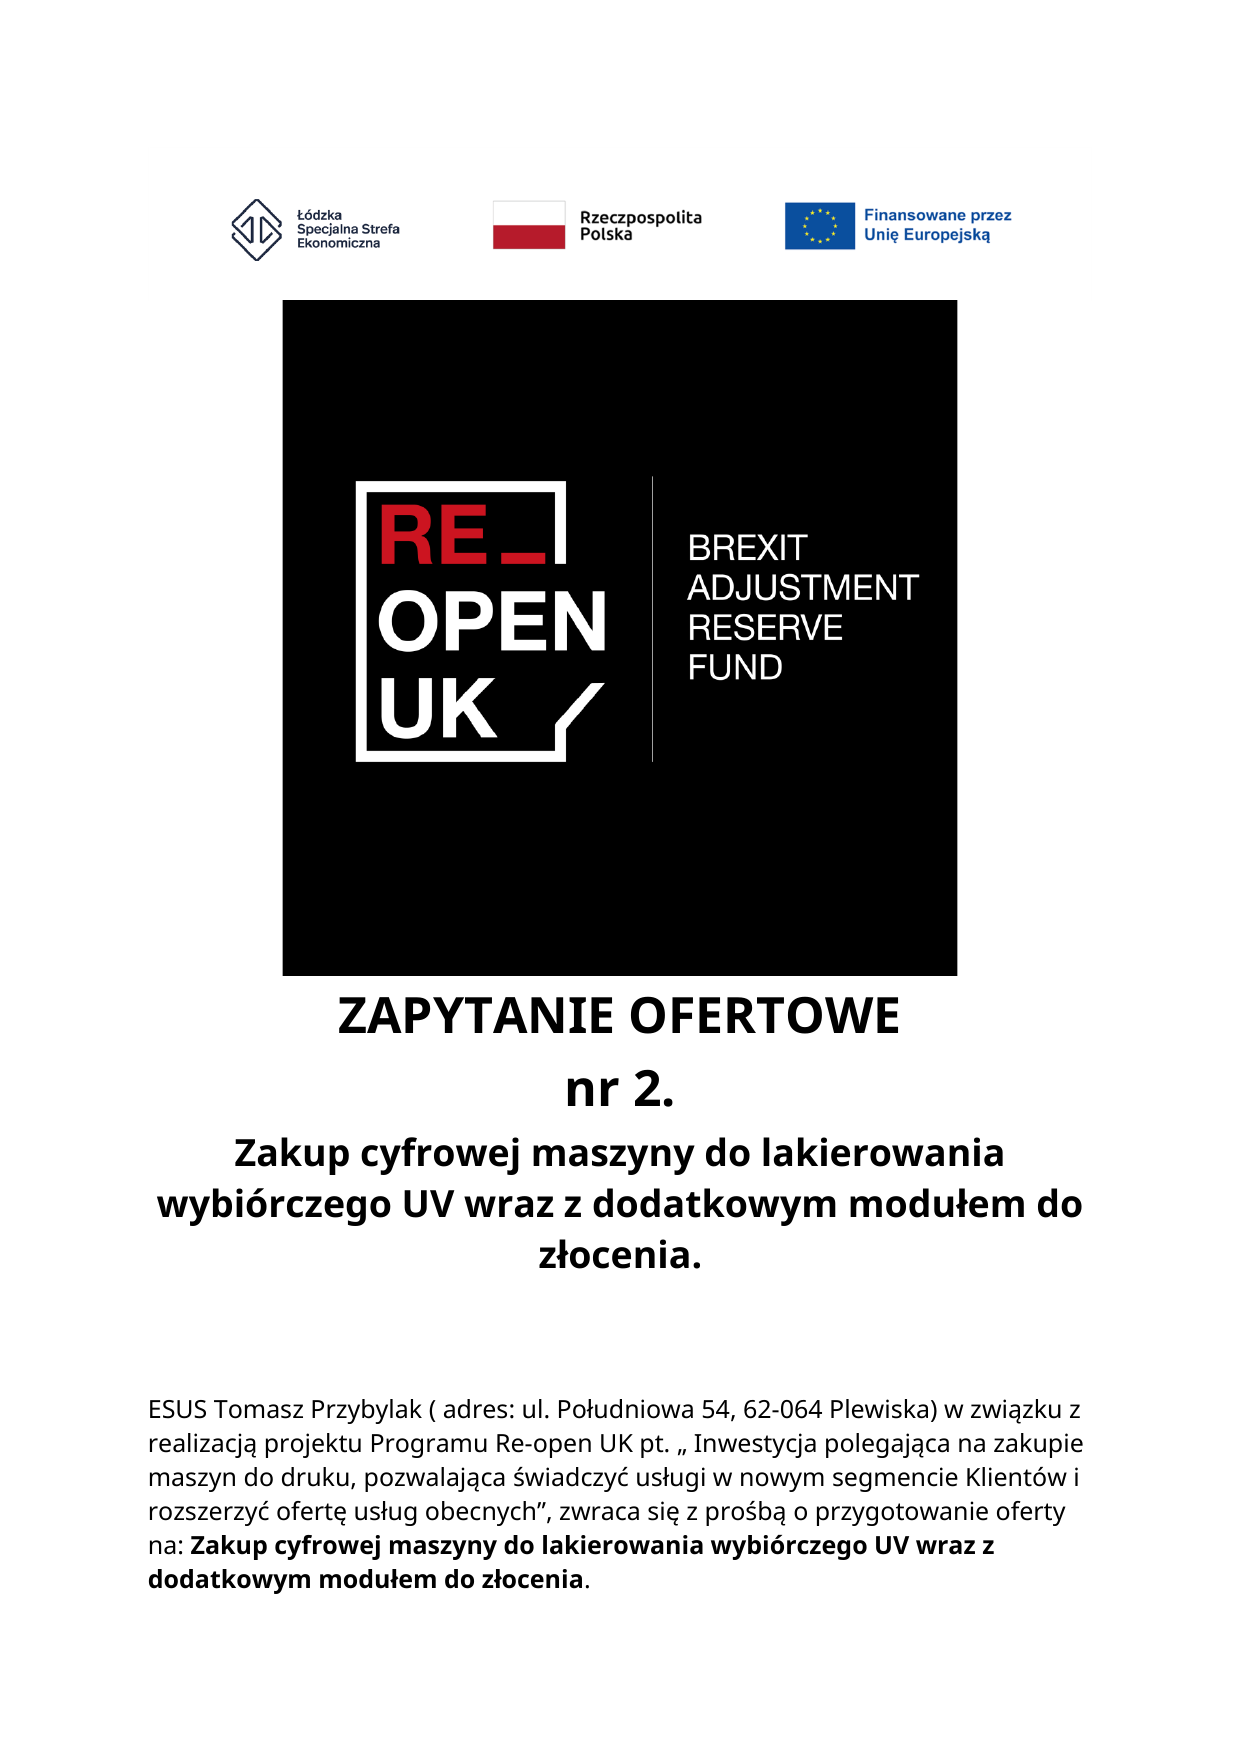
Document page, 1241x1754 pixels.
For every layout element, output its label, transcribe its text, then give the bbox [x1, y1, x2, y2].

text nr 2. [148, 1053, 1093, 1121]
text ESUS Tomasz Przybylak ( adres: ul. Południowa 54, 62-064 Plewiska) w związku z realizacją projektu Programu Re-open UK pt. „ Inwestycja polegająca na zakupie maszyn do druku, pozwalająca świadczyć usługi w nowym segmencie Klientów i rozszerzyć ofertę usług obecnych”, zwraca się z prośbą o przygotowanie oferty na: Zakup cyfrowej maszyny do lakierowania wybiórczego UV wraz z dodatkowym modułem do złocenia. [148, 1392, 1093, 1596]
text ZAPYTANIE OFERTOWE [148, 980, 1093, 1048]
picture [148, 147, 1092, 976]
text Zakup cyfrowej maszyny do lakierowania wybiórczego UV wraz z dodatkowym modułem do złocenia. [148, 1126, 1093, 1279]
